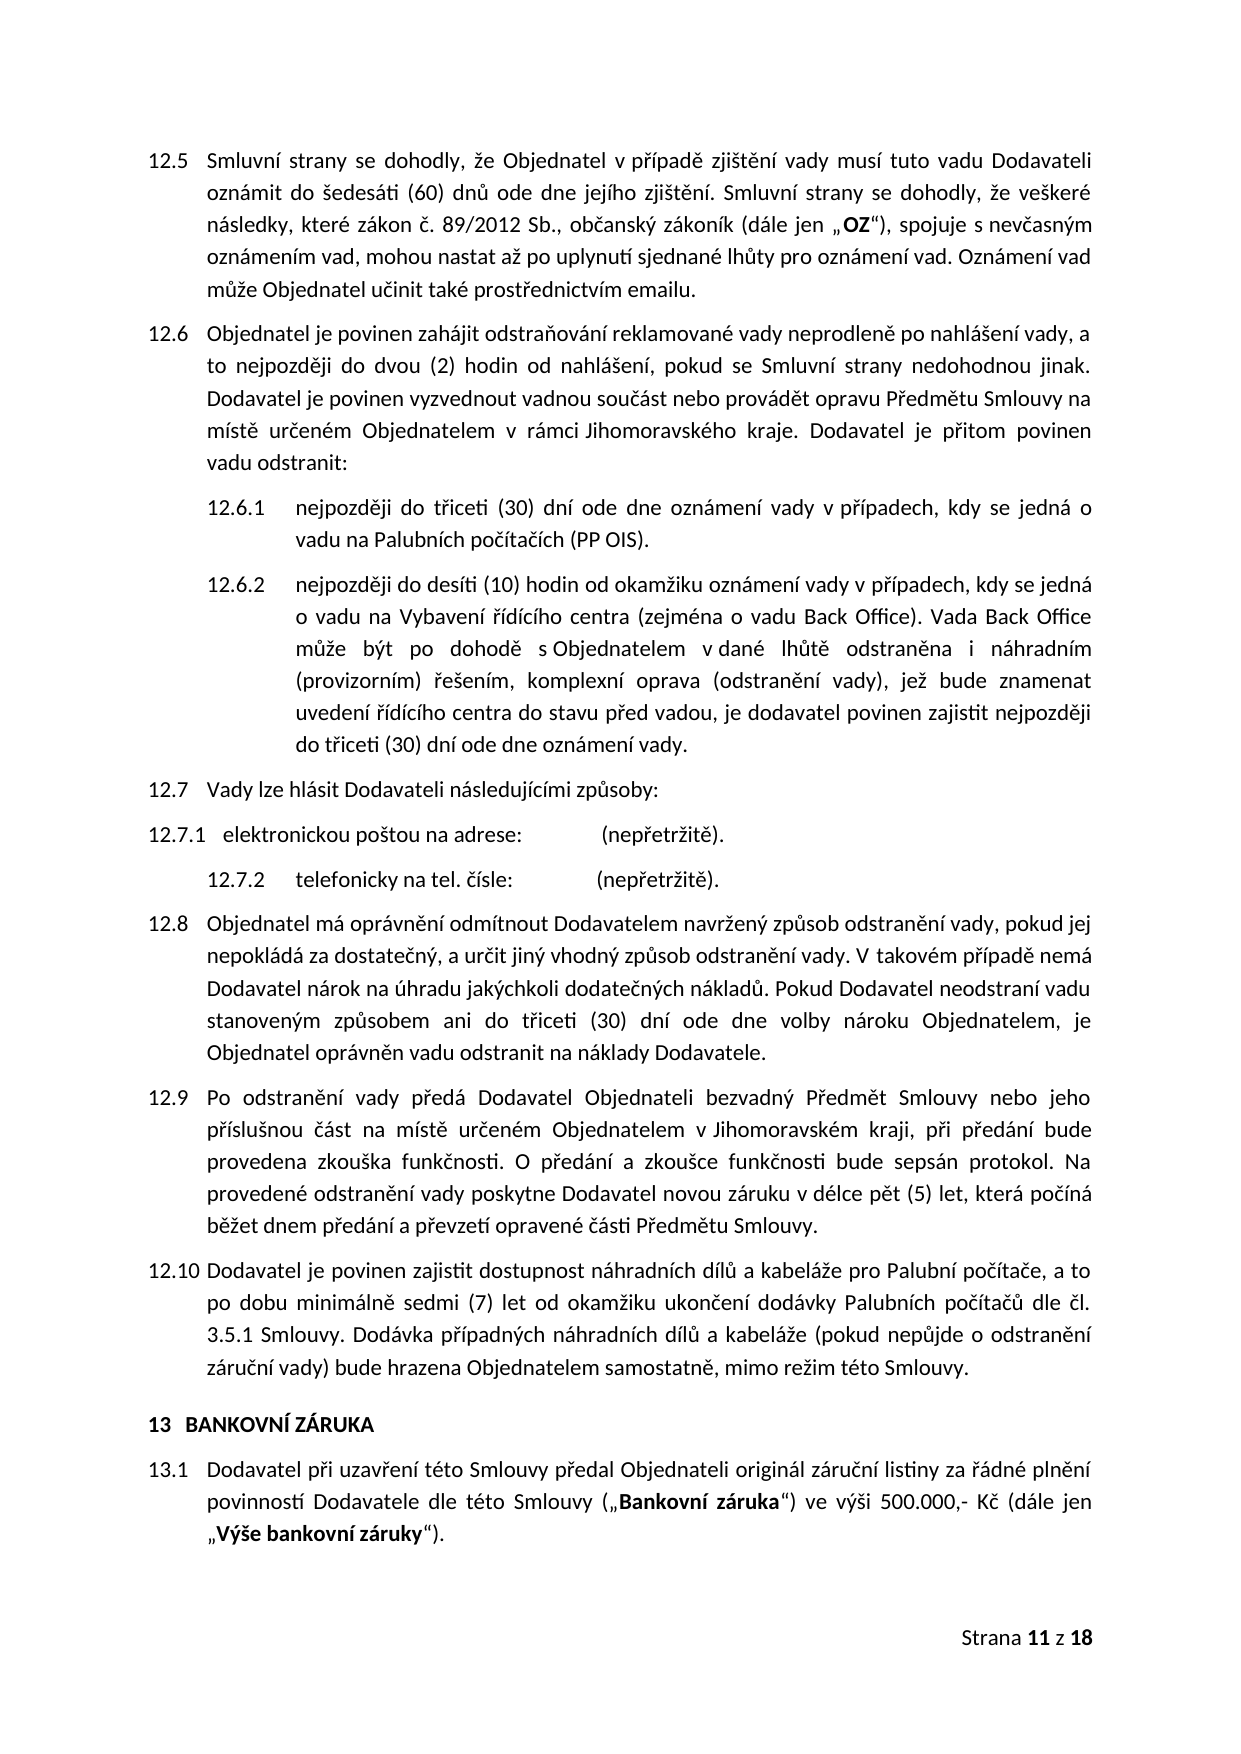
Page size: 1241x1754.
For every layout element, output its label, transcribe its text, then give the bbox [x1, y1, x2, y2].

list Vady lze hlásit Dodavateli následujícími způsoby: [148, 775, 1093, 803]
list Dodavatel při uzavření této Smlouvy předal Objednateli originál záruční listiny za řádné plnění povinností Dodavatele dle této Smlouvy („Bankovní záruka“) ve výši 500.000,- Kč (dále jen „Výše bankovní záruky“). [148, 1455, 1093, 1547]
list elektronickou poštou na adrese: (nepřetržitě). [148, 820, 1093, 848]
list Po odstranění vady předá Dodavatel Objednateli bezvadný Předmět Smlouvy nebo jeho příslušnou část na místě určeném Objednatelem v Jihomoravském kraji, při předání bude provedena zkouška funkčnosti. O předání a zkoušce funkčnosti bude sepsán protokol. Na provedené odstranění vady poskytne Dodavatel novou záruku v délce pět (5) let, která počíná běžet dnem předání a převzetí opravené části Předmětu Smlouvy. [148, 1083, 1093, 1239]
list Smluvní strany se dohodly, že Objednatel v případě zjištění vady musí tuto vadu Dodavateli oznámit do šedesáti (60) dnů ode dne jejího zjištění. Smluvní strany se dohodly, že veškeré následky, které zákon č. 89/2012 Sb., občanský zákoník (dále jen „OZ“), spojuje s nevčasným oznámením vad, mohou nastat až po uplynutí sjednané lhůty pro oznámení vad. Oznámení vad může Objednatel učinit také prostřednictvím emailu. [148, 146, 1093, 303]
list telefonicky na tel. čísle: (nepřetržitě). [207, 865, 1093, 893]
list Objednatel je povinen zahájit odstraňování reklamované vady neprodleně po nahlášení vady, a to nejpozději do dvou (2) hodin od nahlášení, pokud se Smluvní strany nedohodnou jinak. Dodavatel je povinen vyzvednout vadnou součást nebo provádět opravu Předmětu Smlouvy na místě určeném Objednatelem v rámci Jihomoravského kraje. Dodavatel je přitom povinen vadu odstranit: [148, 319, 1093, 476]
list BANKOVNÍ ZÁRUKA [148, 1410, 1093, 1438]
list nejpozději do třiceti (30) dní ode dne oznámení vady v případech, kdy se jedná o vadu na Palubních počítačích (PP OIS). [207, 493, 1093, 553]
list nejpozději do desíti (10) hodin od okamžiku oznámení vady v případech, kdy se jedná o vadu na Vybavení řídícího centra (zejména o vadu Back Office). Vada Back Office může být po dohodě s Objednatelem v dané lhůtě odstraněna i náhradním (provizorním) řešením, komplexní oprava (odstranění vady), jež bude znamenat uvedení řídícího centra do stavu před vadou, je dodavatel povinen zajistit nejpozději do třiceti (30) dní ode dne oznámení vady. [207, 570, 1093, 759]
list Objednatel má oprávnění odmítnout Dodavatelem navržený způsob odstranění vady, pokud jej nepokládá za dostatečný, a určit jiný vhodný způsob odstranění vady. V takovém případě nemá Dodavatel nárok na úhradu jakýchkoli dodatečných nákladů. Pokud Dodavatel neodstraní vadu stanoveným způsobem ani do třiceti (30) dní ode dne volby nároku Objednatelem, je Objednatel oprávněn vadu odstranit na náklady Dodavatele. [148, 909, 1093, 1066]
list Dodavatel je povinen zajistit dostupnost náhradních dílů a kabeláže pro Palubní počítače, a to po dobu minimálně sedmi (7) let od okamžiku ukončení dodávky Palubních počítačů dle čl. 3.5.1 Smlouvy. Dodávka případných náhradních dílů a kabeláže (pokud nepůjde o odstranění záruční vady) bude hrazena Objednatelem samostatně, mimo režim této Smlouvy. [148, 1256, 1093, 1381]
